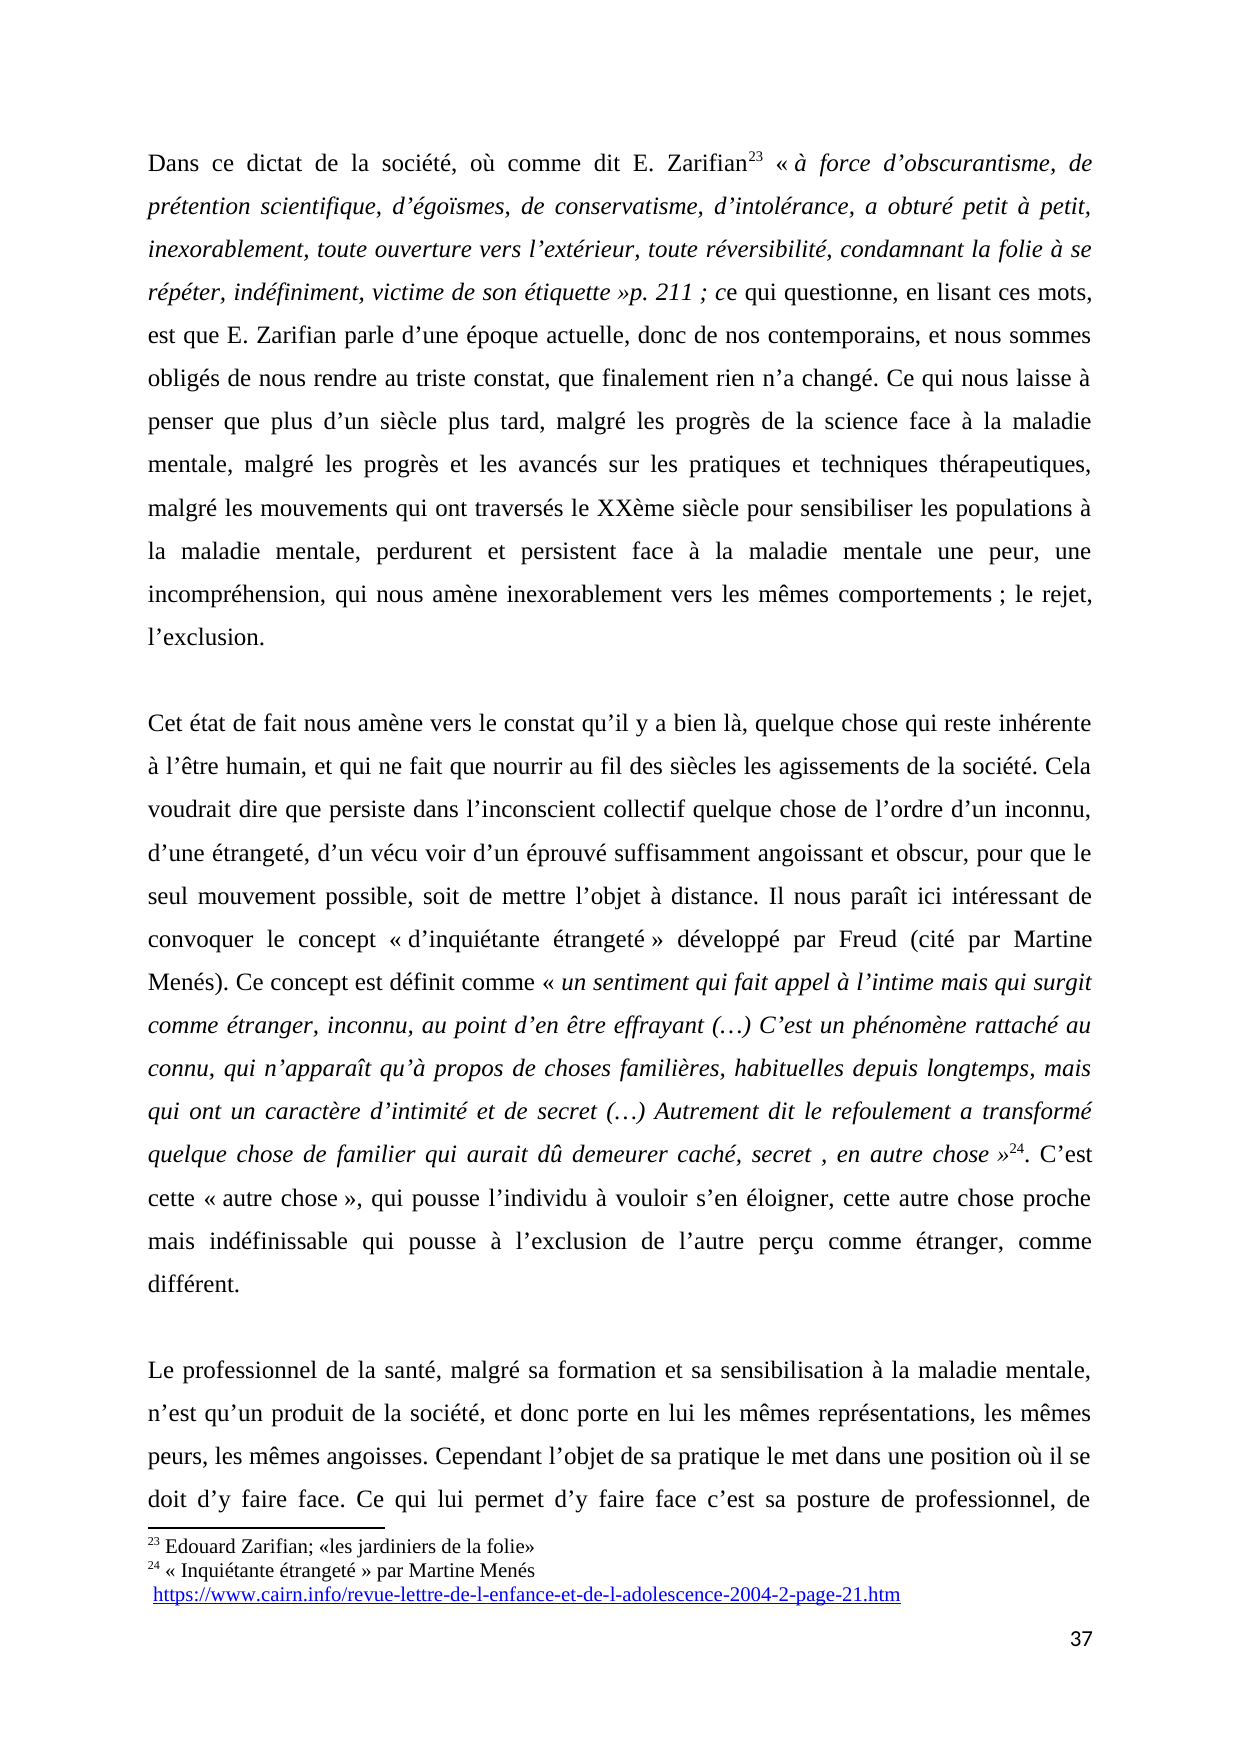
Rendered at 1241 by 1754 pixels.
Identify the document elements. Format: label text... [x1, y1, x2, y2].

list Dans ce dictat de la société, où comme dit E. Zarifian « à force d’obscurantisme, de prétention scientifique, d’égoïsmes, de conservatisme, d’intolérance, a obturé petit à petit, inexorablement, toute ouverture vers l’extérieur, toute réversibilité, condamnant la folie à se répéter, indéfiniment, victime de son étiquette »p. 211 ; ce qui questionne, en lisant ces mots, est que E. Zarifian parle d’une époque actuelle, donc de nos contemporains, et nous sommes obligés de nous rendre au triste constat, que finalement rien n’a changé. Ce qui nous laisse à penser que plus d’un siècle plus tard, malgré les progrès de la science face à la maladie mentale, malgré les progrès et les avancés sur les pratiques et techniques thérapeutiques, malgré les mouvements qui ont traversés le XXème siècle pour sensibiliser les populations à la maladie mentale, perdurent et persistent face à la maladie mentale une peur, une incompréhension, qui nous amène inexorablement vers les mêmes comportements ; le rejet, l’exclusion. [148, 148, 1093, 651]
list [148, 1355, 1093, 1513]
list Cet état de fait nous amène vers le constat qu’il y a bien là, quelque chose qui reste inhérente à l’être humain, et qui ne fait que nourrir au fil des siècles les agissements de la société. Cela voudrait dire que persiste dans l’inconscient collectif quelque chose de l’ordre d’un inconnu, d’une étrangeté, d’un vécu voir d’un éprouvé suffisamment angoissant et obscur, pour que le seul mouvement possible, soit de mettre l’objet à distance. Il nous paraît ici intéressant de convoquer le concept « d’inquiétante étrangeté » développé par Freud (cité par Martine Menés). Ce concept est définit comme « un sentiment qui fait appel à l’intime mais qui surgit comme étranger, inconnu, au point d’en être effrayant (…) C’est un phénomène rattaché au connu, qui n’apparaît qu’à propos de choses familières, habituelles depuis longtemps, mais qui ont un caractère d’intimité et de secret (…) Autrement dit le refoulement a transformé quelque chose de familier qui aurait dû demeurer caché, secret , en autre chose ». C’est cette « autre chose », qui pousse l’individu à vouloir s’en éloigner, cette autre chose proche mais indéfinissable qui pousse à l’exclusion de l’autre perçu comme étranger, comme différent. [148, 708, 1093, 1298]
